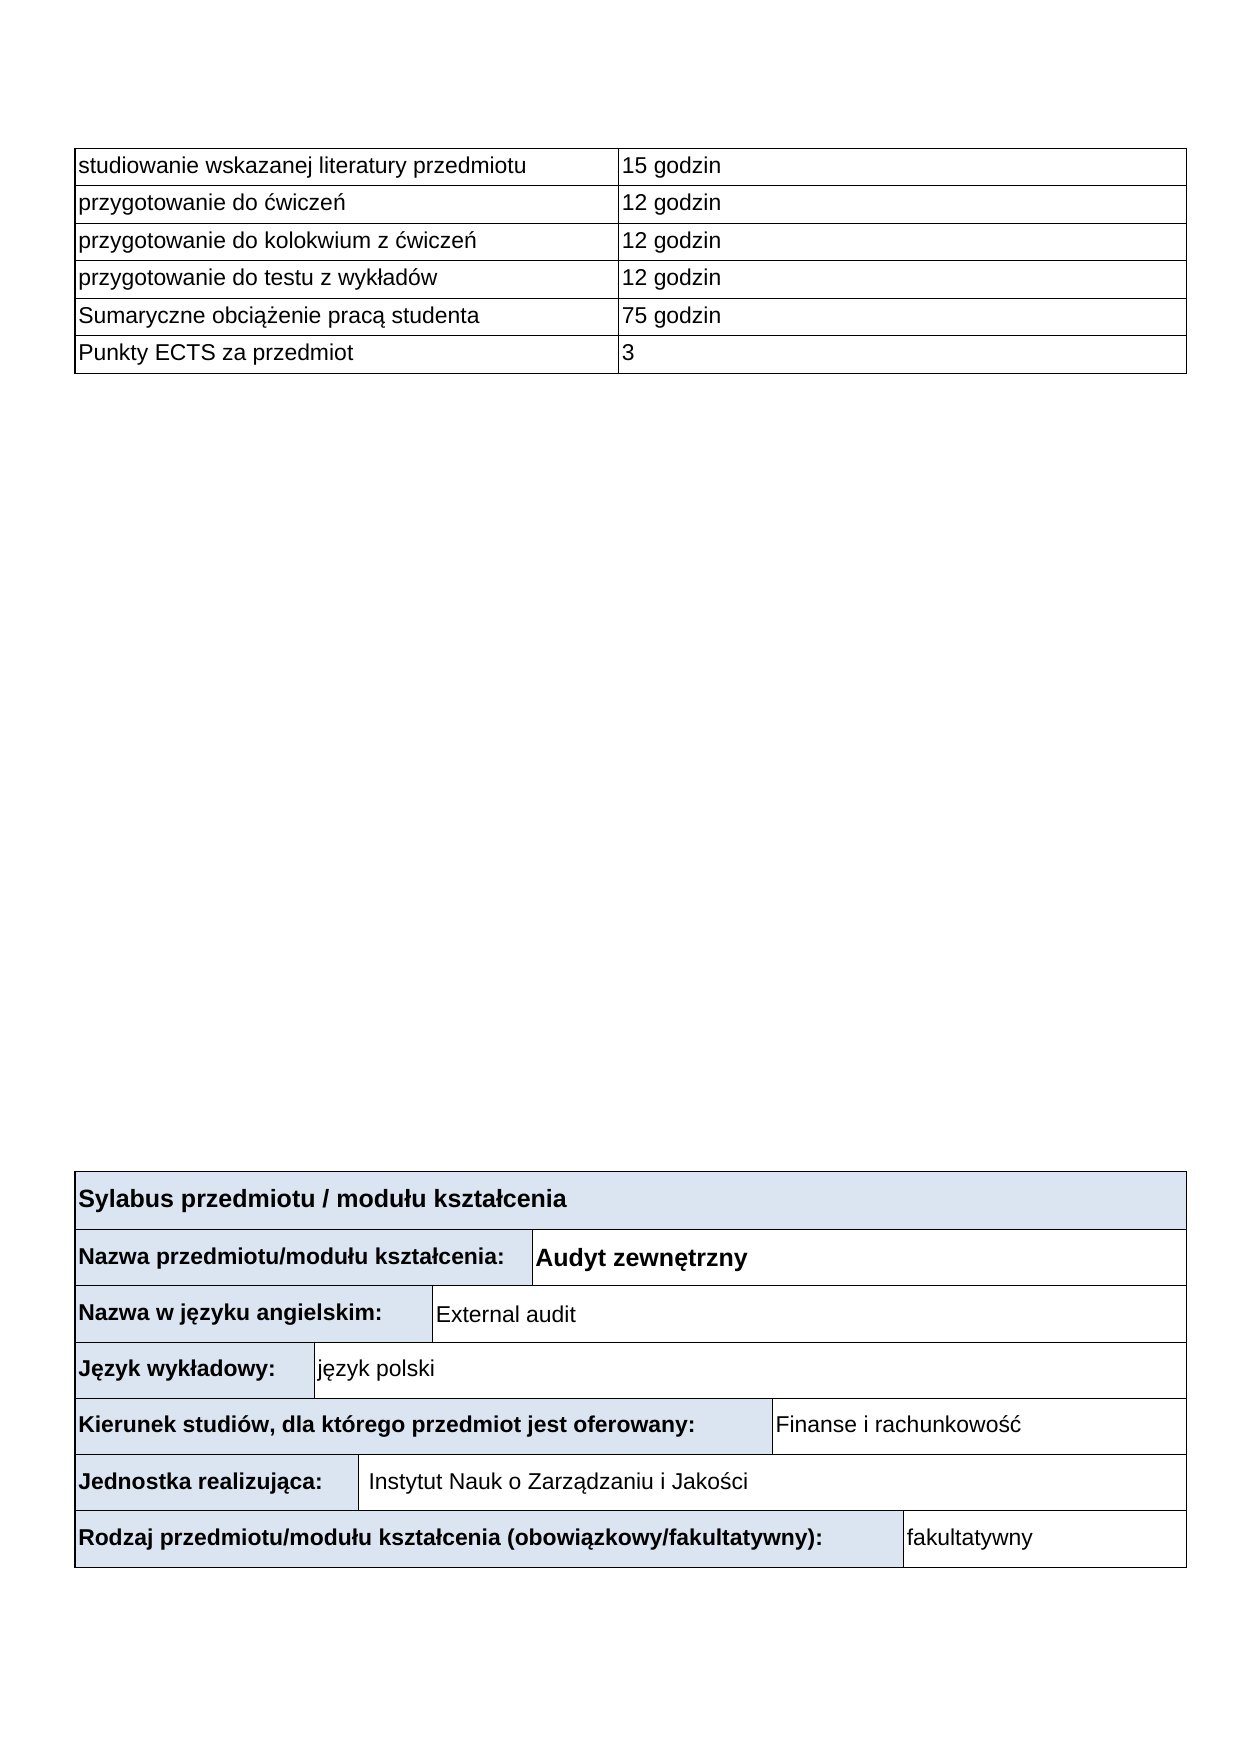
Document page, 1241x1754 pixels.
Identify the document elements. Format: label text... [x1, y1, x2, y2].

table_cell studiowanie wskazanej literatury przedmiotu [76, 149, 618, 185]
table_cell Audyt zewnętrzny [533, 1230, 1186, 1285]
table_cell External audit [433, 1286, 1186, 1342]
table_cell 12 godzin [619, 186, 1186, 223]
table_cell Sumaryczne obciążenie pracą studenta [76, 299, 618, 335]
table_cell przygotowanie do ćwiczeń [76, 186, 618, 223]
table_cell 15 godzin [619, 149, 1186, 185]
table_cell Język wykładowy: [76, 1343, 314, 1398]
table_cell 12 godzin [619, 224, 1186, 260]
table_cell Finanse i rachunkowość [773, 1399, 1186, 1454]
table_cell Rodzaj przedmiotu/modułu kształcenia (obowiązkowy/fakultatywny): [76, 1511, 903, 1567]
table_cell język polski [315, 1343, 1186, 1398]
table_cell Kierunek studiów, dla którego przedmiot jest oferowany: [76, 1399, 772, 1454]
table_cell Instytut Nauk o Zarządzaniu i Jakości [359, 1455, 1186, 1510]
table_cell 12 godzin [619, 261, 1186, 298]
table_cell 3 [619, 336, 1186, 373]
table_cell fakultatywny [904, 1511, 1186, 1567]
table_cell Jednostka realizująca: [76, 1455, 358, 1510]
table_cell Nazwa przedmiotu/modułu kształcenia: [76, 1230, 532, 1285]
table_header Sylabus przedmiotu / modułu kształcenia [76, 1172, 1186, 1229]
table_cell przygotowanie do testu z wykładów [76, 261, 618, 298]
table_cell przygotowanie do kolokwium z ćwiczeń [76, 224, 618, 260]
table_cell Punkty ECTS za przedmiot [76, 336, 618, 373]
table_cell 75 godzin [619, 299, 1186, 335]
table_cell Nazwa w języku angielskim: [76, 1286, 432, 1342]
